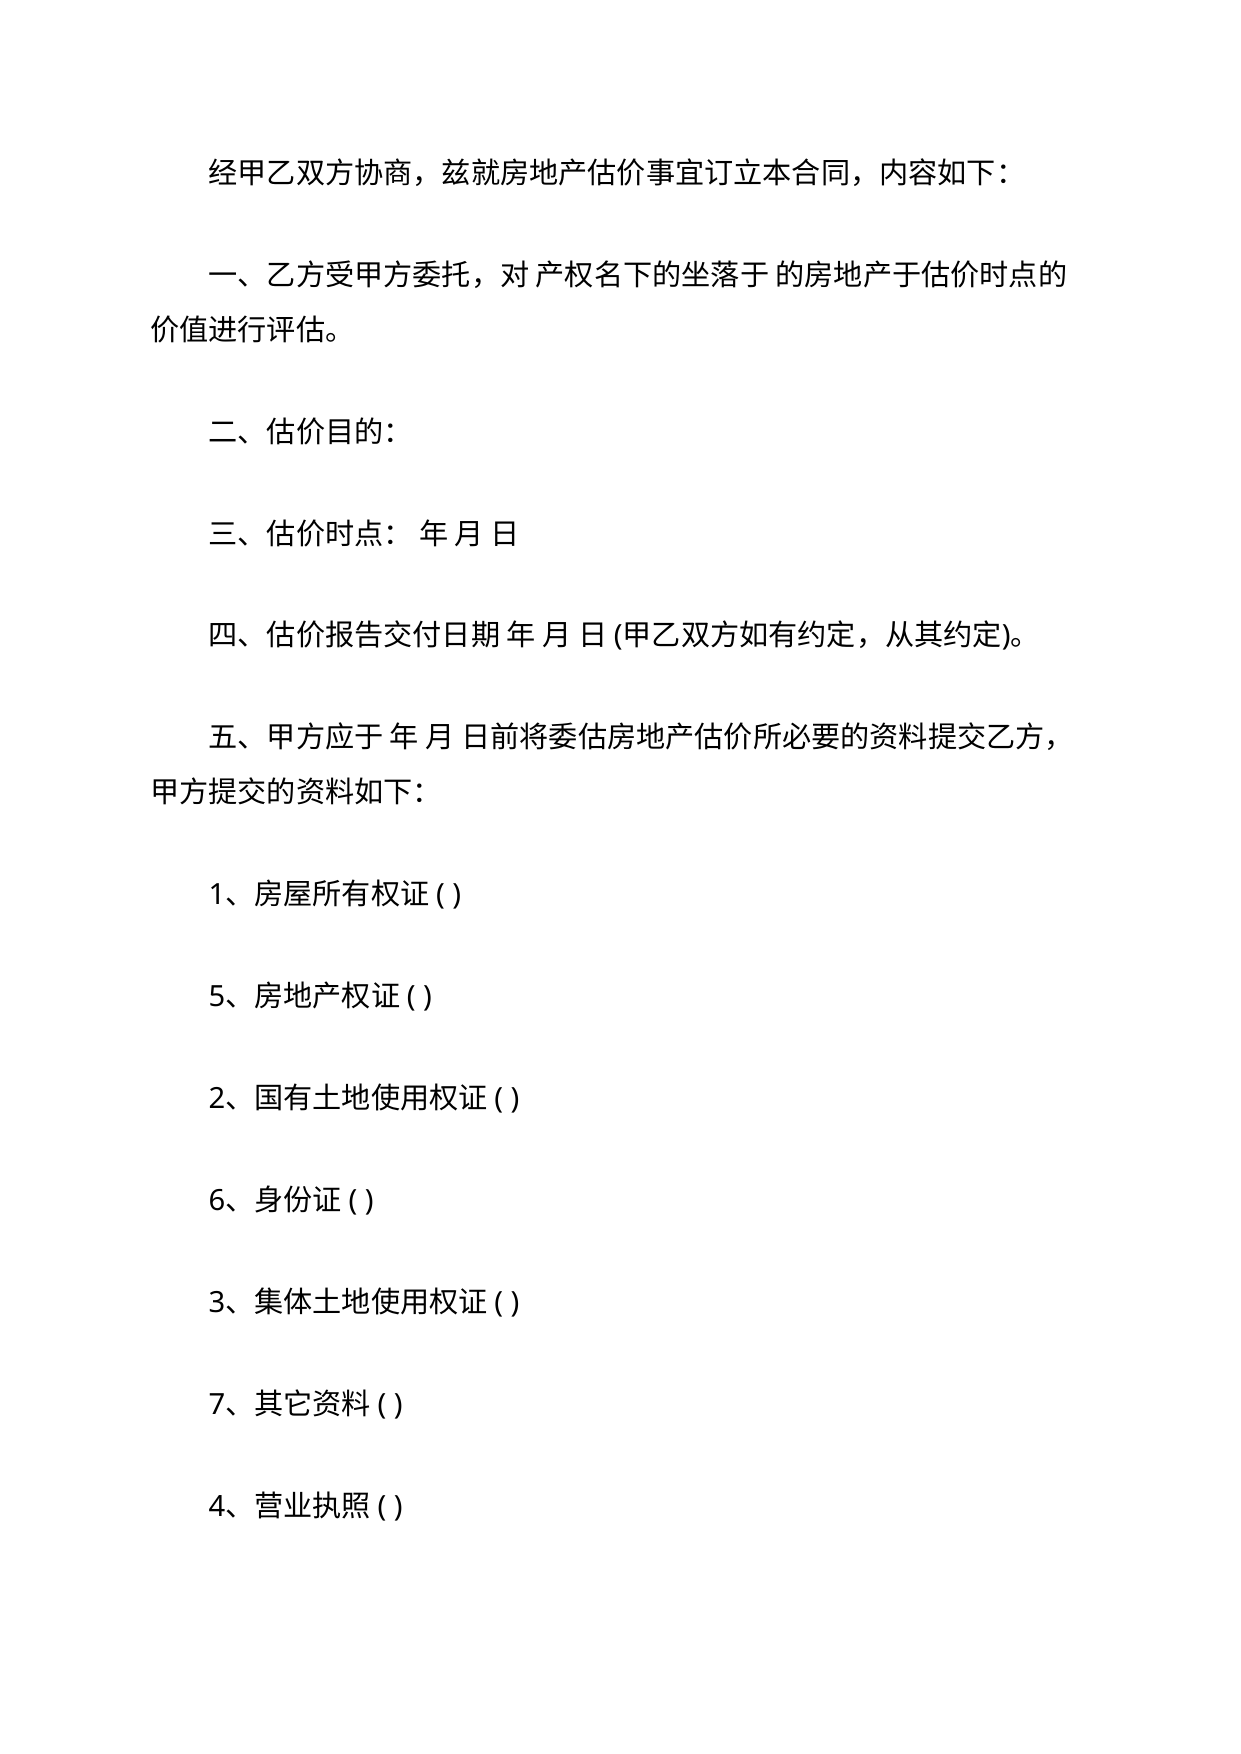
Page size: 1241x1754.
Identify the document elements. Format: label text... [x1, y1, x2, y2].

text 1、房屋所有权证 ( ) [150, 871, 1090, 913]
text 经甲乙双方协商，兹就房地产估价事宜订立本合同，内容如下： [150, 150, 1090, 192]
text 三、估价时点： 年 月 日 [150, 510, 1090, 552]
text 4、营业执照 ( ) [150, 1482, 1090, 1525]
text 2、国有土地使用权证 ( ) [150, 1074, 1090, 1117]
text 二、估价目的： [150, 408, 1090, 451]
text 一、乙方受甲方委托，对 产权名下的坐落于 的房地产于估价时点的价值进行评估。 [150, 252, 1090, 349]
text 3、集体土地使用权证 ( ) [150, 1278, 1090, 1321]
text 5、房地产权证 ( ) [150, 973, 1090, 1015]
text 7、其它资料 ( ) [150, 1381, 1090, 1423]
text 五、甲方应于 年 月 日前将委估房地产估价所必要的资料提交乙方，甲方提交的资料如下： [150, 714, 1090, 811]
text 6、身份证 ( ) [150, 1177, 1090, 1219]
text 四、估价报告交付日期 年 月 日 (甲乙双方如有约定，从其约定)。 [150, 612, 1090, 654]
